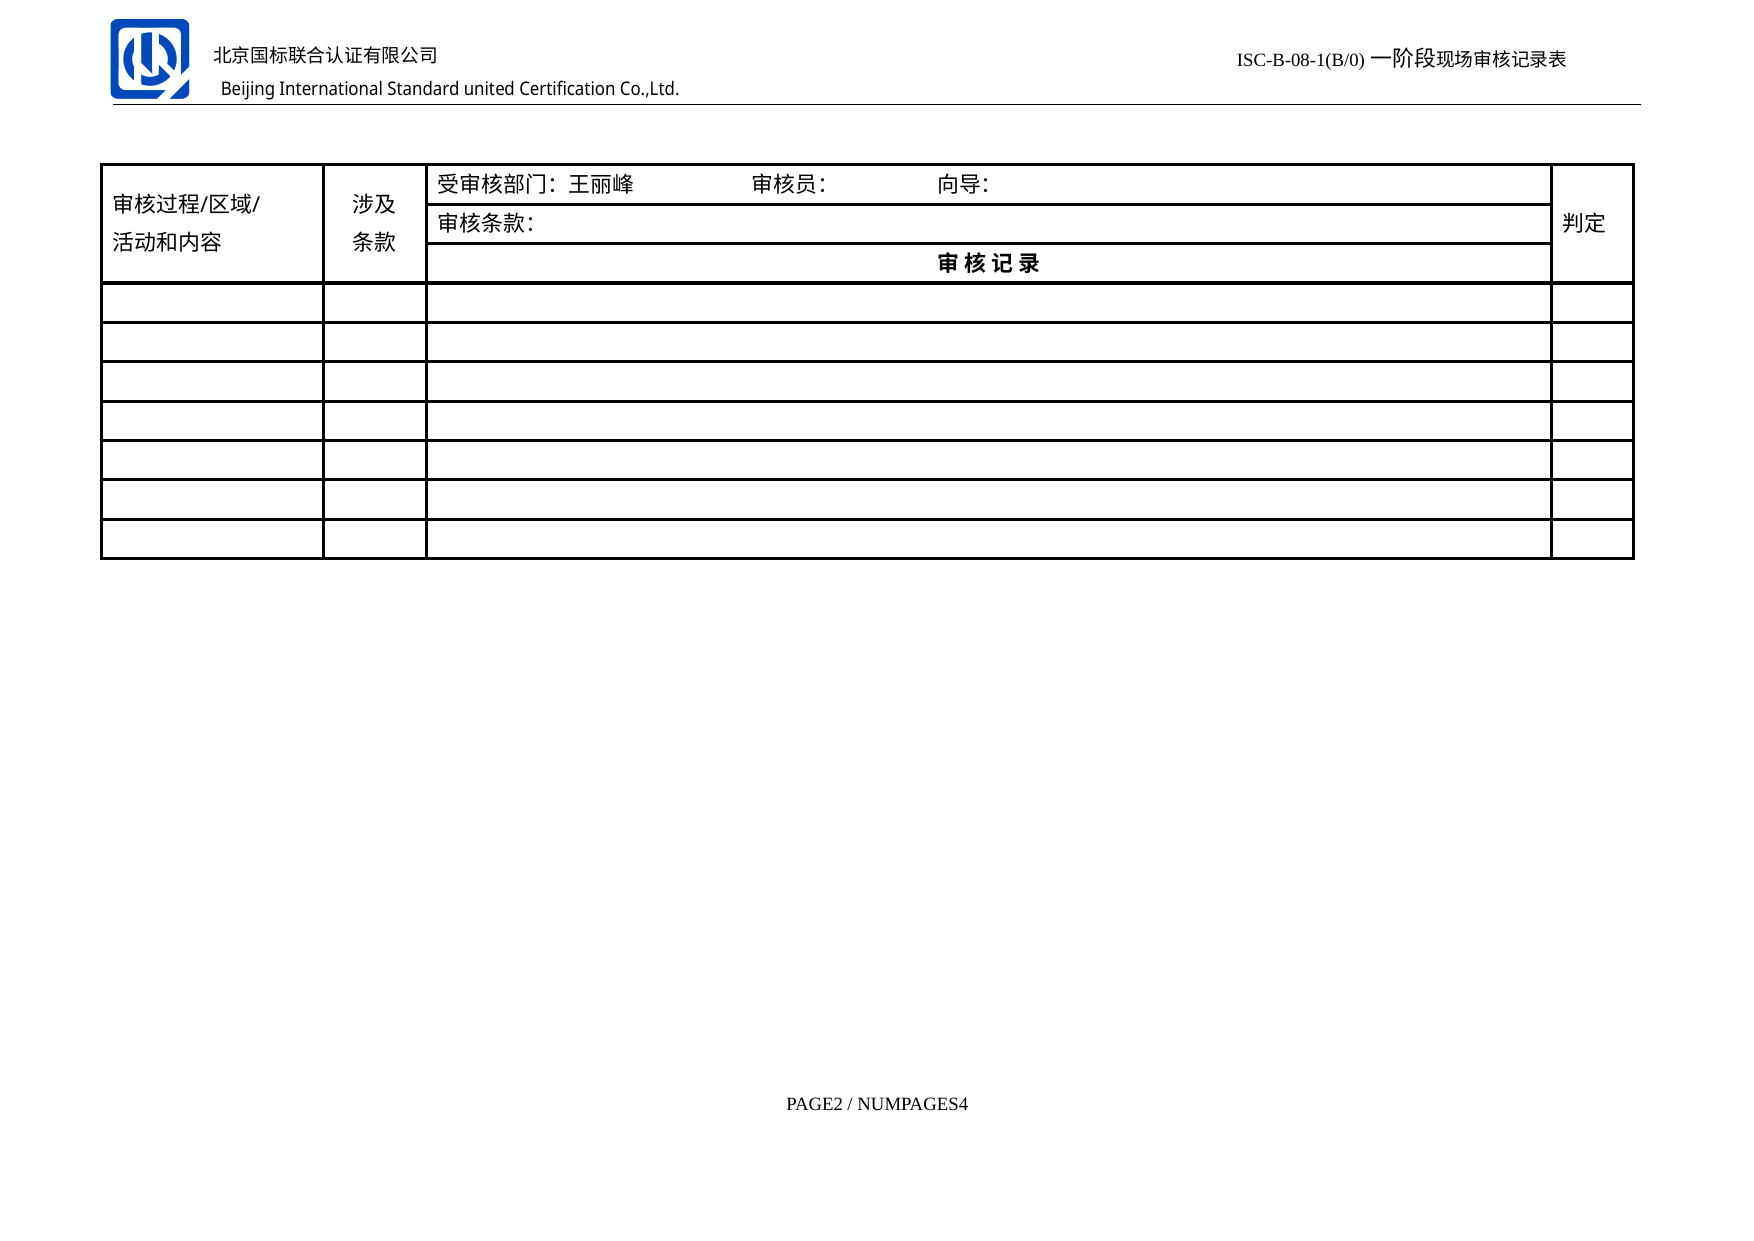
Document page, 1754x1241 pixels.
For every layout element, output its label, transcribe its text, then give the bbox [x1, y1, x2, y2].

table_cell [103, 363, 322, 399]
table_cell 审 核 记 录 [428, 245, 1550, 281]
table_cell [428, 324, 1550, 360]
table_cell [1553, 285, 1632, 321]
table_header 涉及 条款 [325, 166, 425, 281]
table_cell [325, 442, 425, 478]
table_cell [103, 442, 322, 478]
table_cell [1553, 481, 1632, 518]
table_cell [1553, 521, 1632, 557]
table_cell [428, 521, 1550, 557]
table_cell [325, 363, 425, 399]
table_cell [103, 324, 322, 360]
table_cell [103, 521, 322, 557]
table_cell [325, 521, 425, 557]
table_cell [103, 403, 322, 439]
table_cell [1553, 442, 1632, 478]
table_cell [325, 285, 425, 321]
table_cell [325, 481, 425, 518]
table_cell [1553, 324, 1632, 360]
table_cell [103, 481, 322, 518]
table_cell [428, 285, 1550, 321]
table_cell [325, 403, 425, 439]
table_cell [428, 442, 1550, 478]
table_header 判定 [1553, 166, 1632, 281]
table_cell [428, 403, 1550, 439]
table_cell 审核条款： [428, 206, 1550, 242]
table_cell [103, 285, 322, 321]
table_header 受审核部门：王丽峰 审核员： 向导： [428, 166, 1550, 203]
table_cell [325, 324, 425, 360]
picture [110, 19, 190, 99]
table_cell [1553, 363, 1632, 399]
table_cell [1553, 403, 1632, 439]
table_header 审核过程/区域/ 活动和内容 [103, 166, 322, 281]
table_cell [428, 363, 1550, 399]
table_cell [428, 481, 1550, 518]
